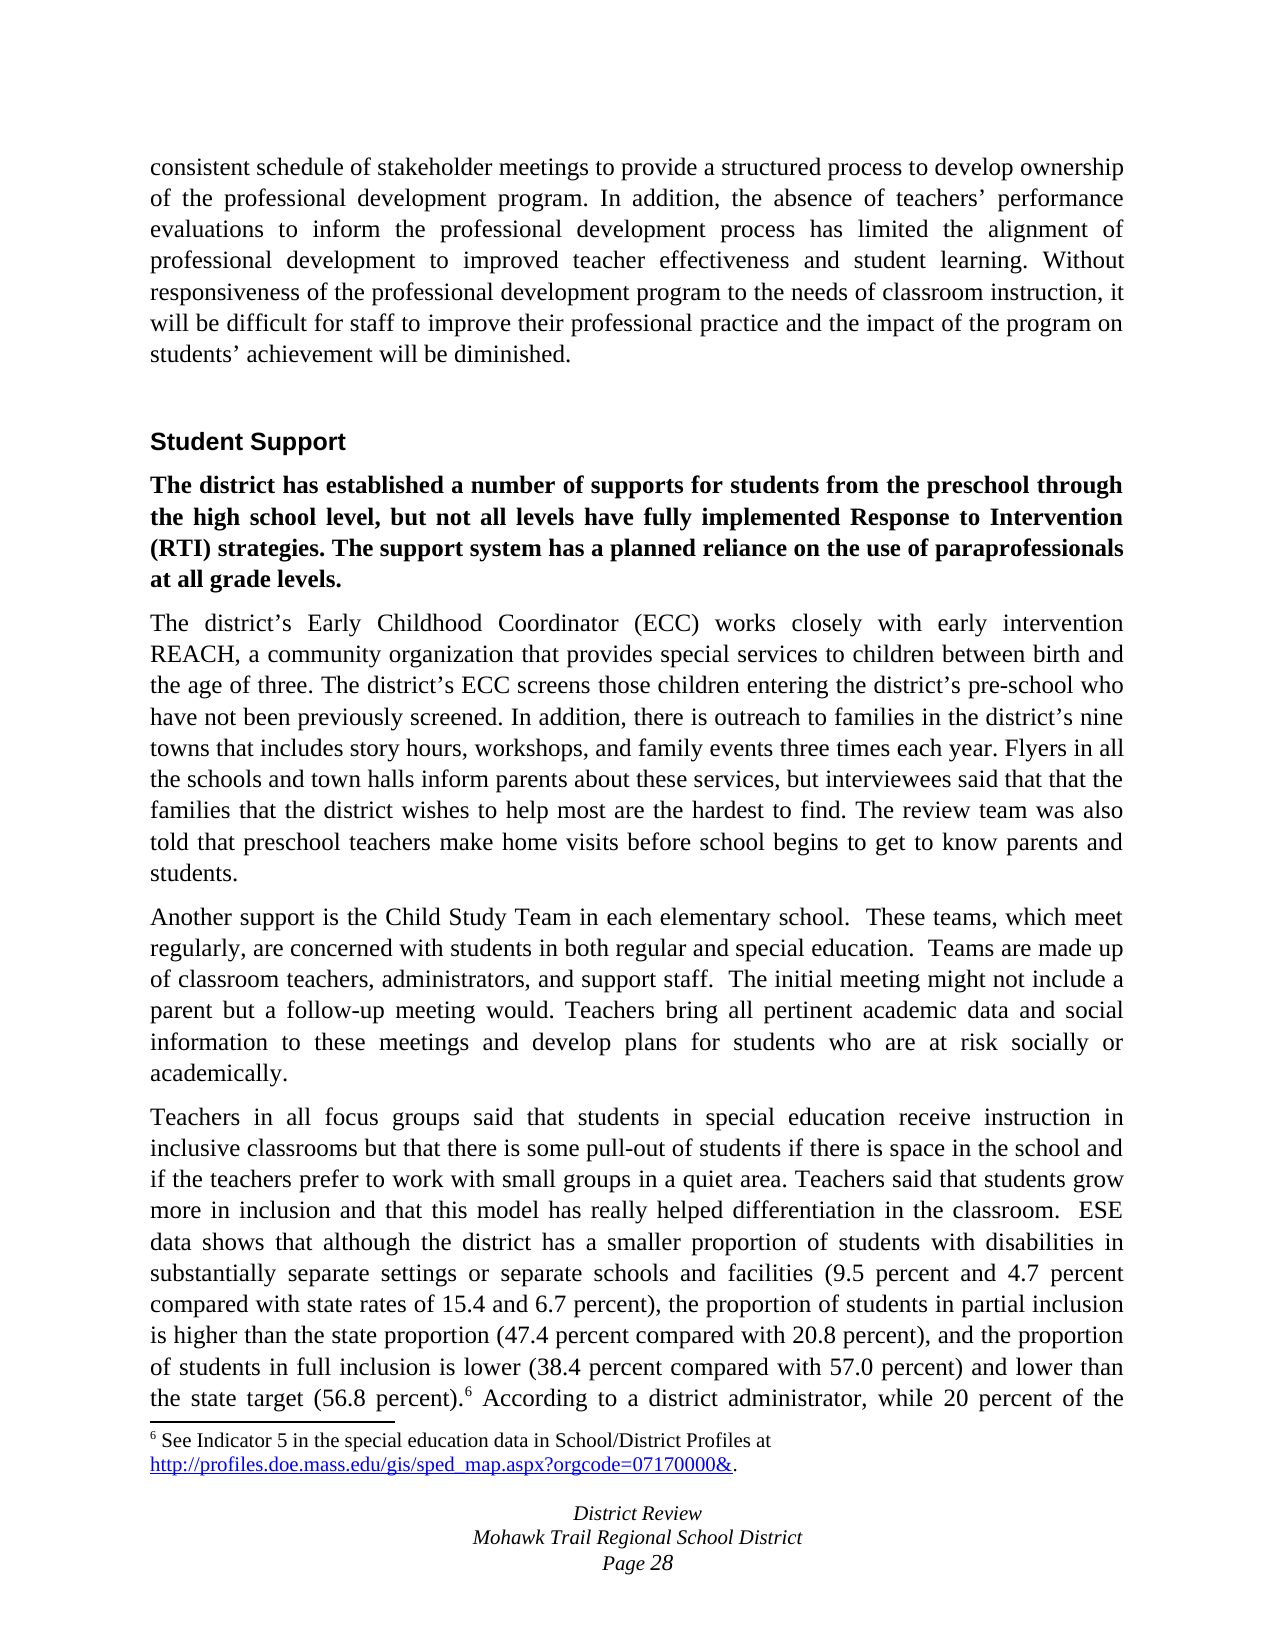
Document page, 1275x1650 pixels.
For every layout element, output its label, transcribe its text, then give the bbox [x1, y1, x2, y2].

text Another support is the Child Study Team in each elementary school. These teams, which meet regularly, are concerned with students in both regular and special education. Teams are made up of classroom teachers, administrators, and support staff. The initial meeting might not include a parent but a follow-up meeting would. Teachers bring all pertinent academic data and social information to these meetings and develop plans for students who are at risk socially or academically. [150, 900, 1125, 1087]
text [150, 1100, 1125, 1412]
text The district has established a number of supports for students from the preschool through the high school level, but not all levels have fully implemented Response to Intervention (RTI) strategies. The support system has a planned reliance on the use of paraprofessionals at all grade levels. [150, 469, 1125, 594]
subtitle Student Support [150, 425, 1125, 456]
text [150, 150, 1125, 369]
text The district’s Early Childhood Coordinator (ECC) works closely with early intervention REACH, a community organization that provides special services to children between birth and the age of three. The district’s ECC screens those children entering the district’s pre-school who have not been previously screened. In addition, there is outreach to families in the district’s nine towns that includes story hours, workshops, and family events three times each year. Flyers in all the schools and town halls inform parents about these services, but interviewees said that that the families that the district wishes to help most are the hardest to find. The review team was also told that preschool teachers make home visits before school begins to get to know parents and students. [150, 606, 1125, 887]
